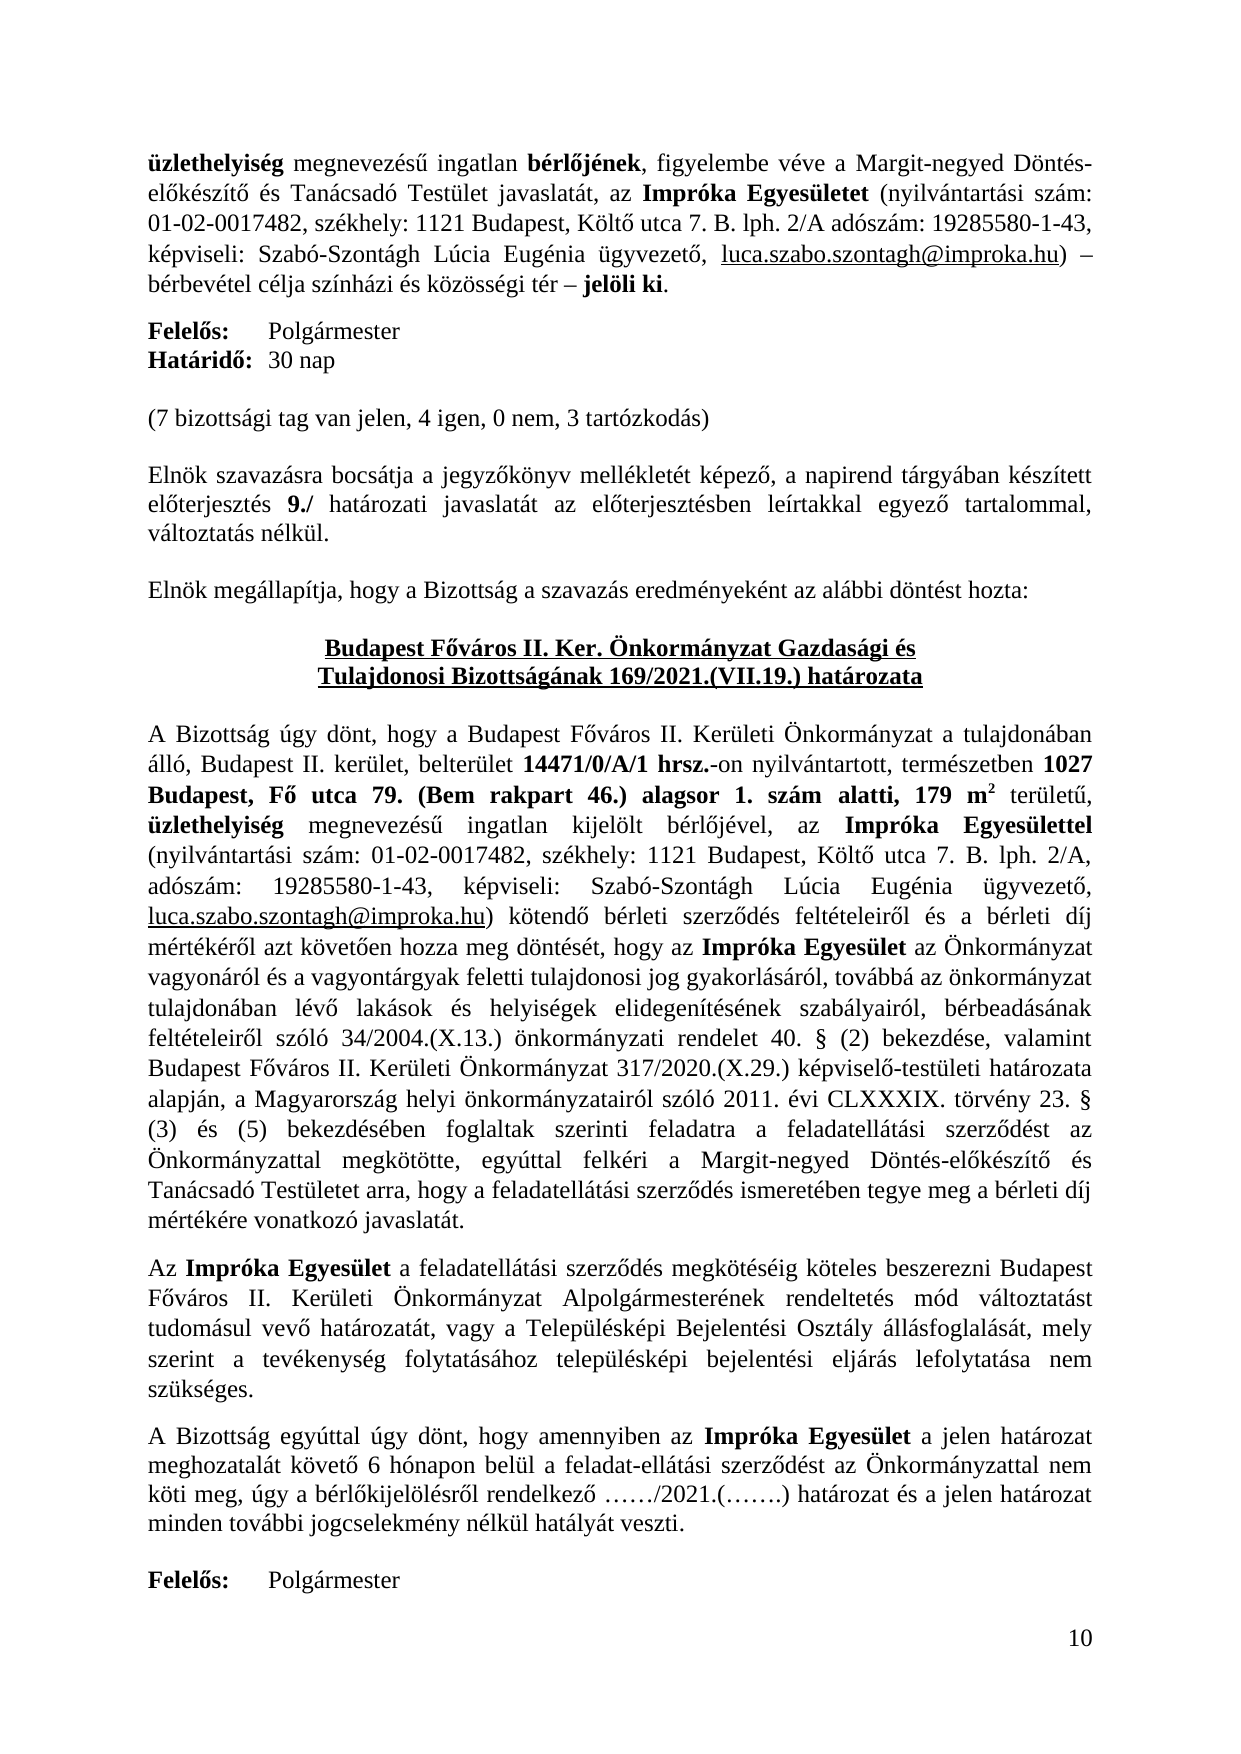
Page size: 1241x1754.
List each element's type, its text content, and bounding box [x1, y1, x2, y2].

text (7 bizottsági tag van jelen, 4 igen, 0 nem, 3 tartózkodás) [148, 403, 1093, 431]
text Határidő: 30 nap [148, 345, 1093, 374]
text Felelős: Polgármester [148, 1565, 1093, 1594]
list A Bizottság egyúttal úgy dönt, hogy amennyiben az Impróka Egyesület a jelen határozat meghozatalát követő 6 hónapon belül a feladat-ellátási szerződést az Önkormányzattal nem köti meg, úgy a bérlőkijelölésről rendelkező ……/2021.(…….) határozat és a jelen határozat minden további jogcselekmény nélkül hatályát veszti. [148, 1421, 1093, 1536]
text Tulajdonosi Bizottságának 169/2021.(VII.19.) határozata [148, 661, 1093, 690]
text Elnök szavazásra bocsátja a jegyzőkönyv mellékletét képező, a napirend tárgyában készített előterjesztés 9./ határozati javaslatát az előterjesztésben leírtakkal egyező tartalommal, változtatás nélkül. [148, 460, 1092, 546]
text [148, 148, 1093, 298]
text A Bizottság úgy dönt, hogy a Budapest Főváros II. Kerületi Önkormányzat a tulajdonában álló, Budapest II. kerület, belterület 14471/0/A/1 hrsz.-on nyilvántartott, természetben 1027 Budapest, Fő utca 79. (Bem rakpart 46.) alagsor 1. szám alatti, 179 m2 területű, üzlethelyiség megnevezésű ingatlan kijelölt bérlőjével, az Impróka Egyesülettel (nyilvántartási szám: 01-02-0017482, székhely: 1121 Budapest, Költő utca 7. B. lph. 2/A, adószám: 19285580-1-43, képviseli: Szabó-Szontágh Lúcia Eugénia ügyvezető, luca.szabo.szontagh@improka.hu) kötendő bérleti szerződés feltételeiről és a bérleti díj mértékéről azt követően hozza meg döntését, hogy az Impróka Egyesület az Önkormányzat vagyonáról és a vagyontárgyak feletti tulajdonosi jog gyakorlásáról, továbbá az önkormányzat tulajdonában lévő lakások és helyiségek elidegenítésének szabályairól, bérbeadásának feltételeiről szóló 34/2004.(X.13.) önkormányzati rendelet 40. § (2) bekezdése, valamint Budapest Főváros II. Kerületi Önkormányzat 317/2020.(X.29.) képviselő-testületi határozata alapján, a Magyarország helyi önkormányzatairól szóló 2011. évi CLXXXIX. törvény 23. § (3) és (5) bekezdésében foglaltak szerinti feladatra a feladatellátási szerződést az Önkormányzattal megkötötte, egyúttal felkéri a Margit-negyed Döntés-előkészítő és Tanácsadó Testületet arra, hogy a feladatellátási szerződés ismeretében tegye meg a bérleti díj mértékére vonatkozó javaslatát. [148, 719, 1093, 1234]
text Elnök megállapítja, hogy a Bizottság a szavazás eredményeként az alábbi döntést hozta: [148, 575, 1093, 604]
text Az Impróka Egyesület a feladatellátási szerződés megkötéséig köteles beszerezni Budapest Főváros II. Kerületi Önkormányzat Alpolgármesterének rendeltetés mód változtatást tudomásul vevő határozatát, vagy a Településképi Bejelentési Osztály állásfoglalását, mely szerint a tevékenység folytatásához településképi bejelentési eljárás lefolytatása nem szükséges. [148, 1253, 1093, 1403]
text Budapest Főváros II. Ker. Önkormányzat Gazdasági és [148, 633, 1093, 661]
text Felelős: Polgármester [148, 316, 1093, 345]
